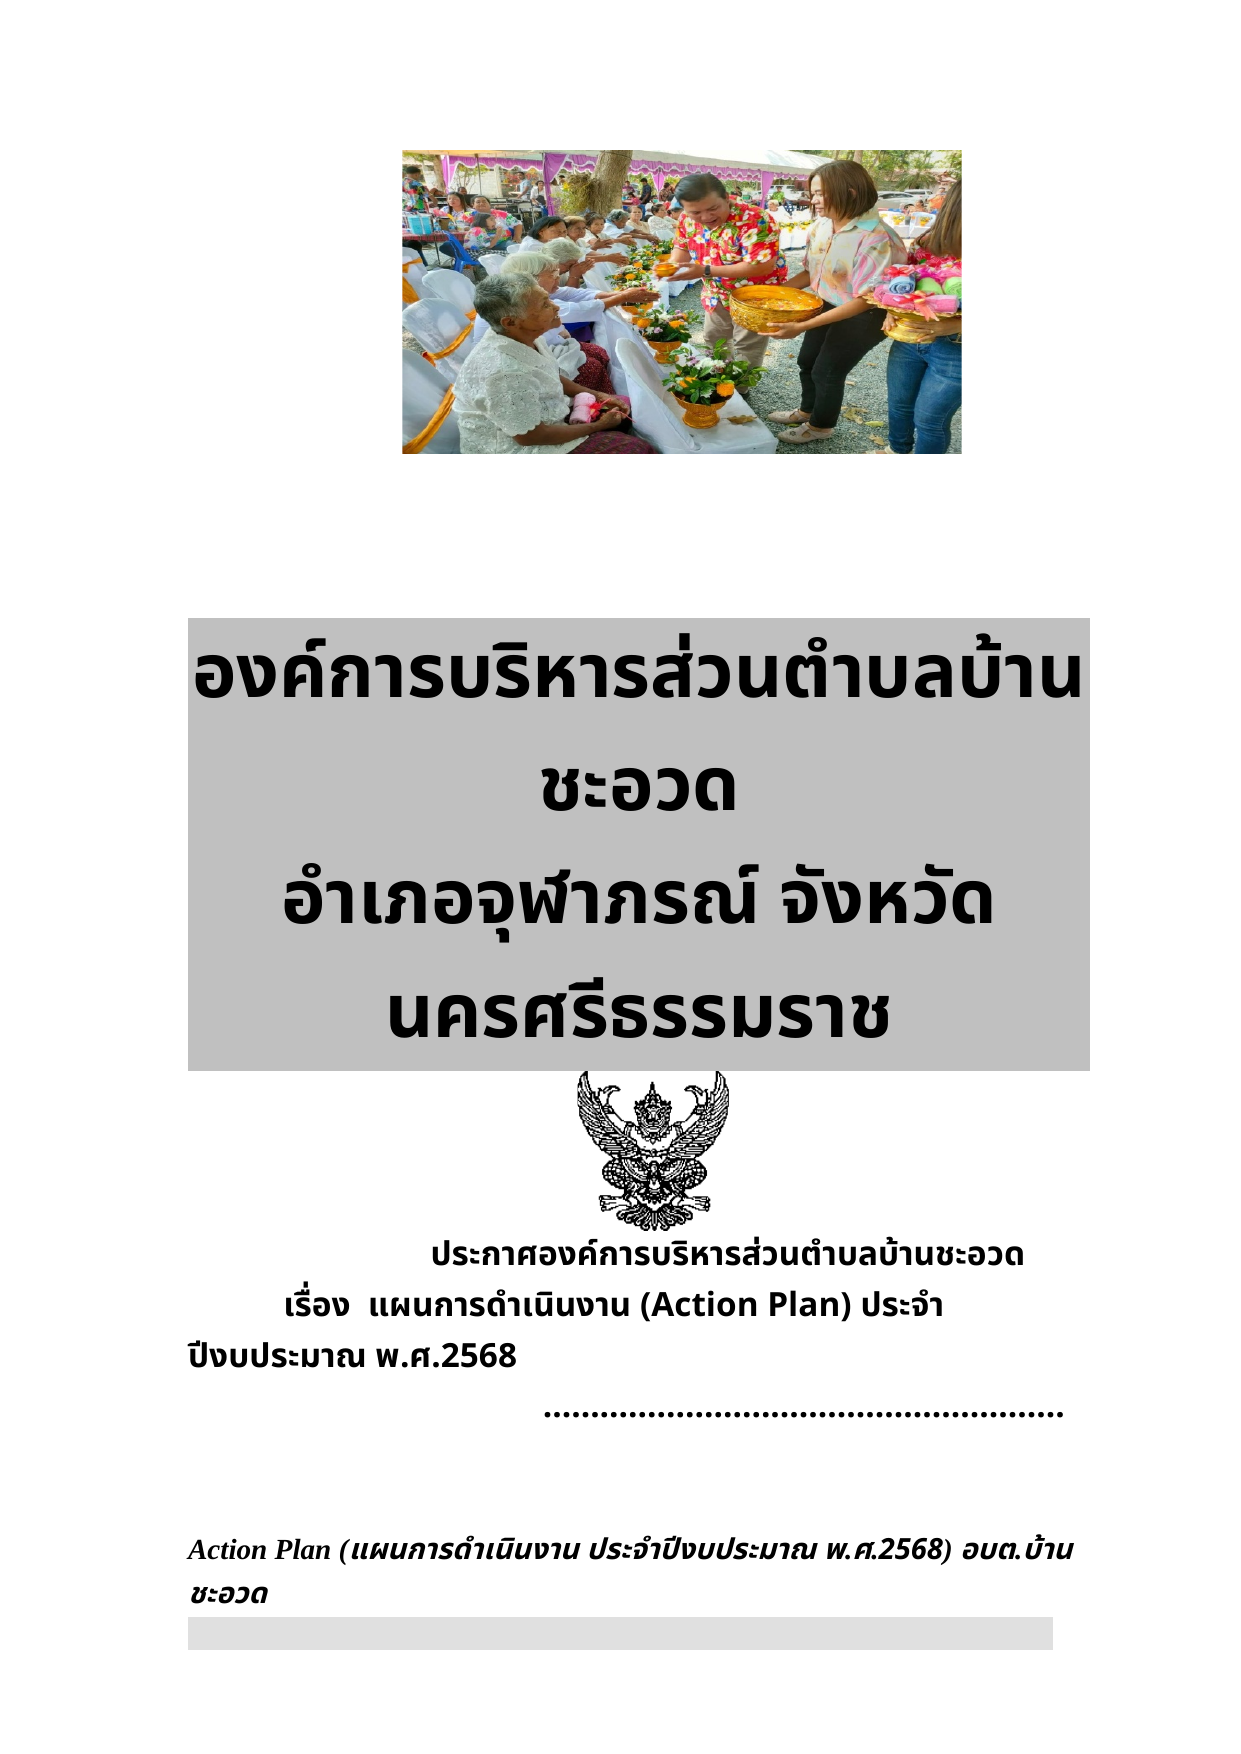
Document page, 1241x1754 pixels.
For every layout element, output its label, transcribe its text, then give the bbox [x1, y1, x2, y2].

text อำเภอจุฬาภรณ์ จังหวัดนครศรีธรรมราช [188, 844, 1090, 1071]
picture [577, 1071, 730, 1231]
text เรื่อง แผนการดำเนินงาน (Action Plan) ประจำปีงบประมาณ พ.ศ.2568 [188, 1281, 1090, 1382]
picture [402, 150, 962, 454]
text ………………………………………………. [188, 1382, 1162, 1427]
text องค์การบริหารส่วนตำบลบ้านชะอวด [188, 618, 1090, 844]
text ประกาศองค์การบริหารส่วนตำบลบ้านชะอวด [188, 1230, 1090, 1281]
